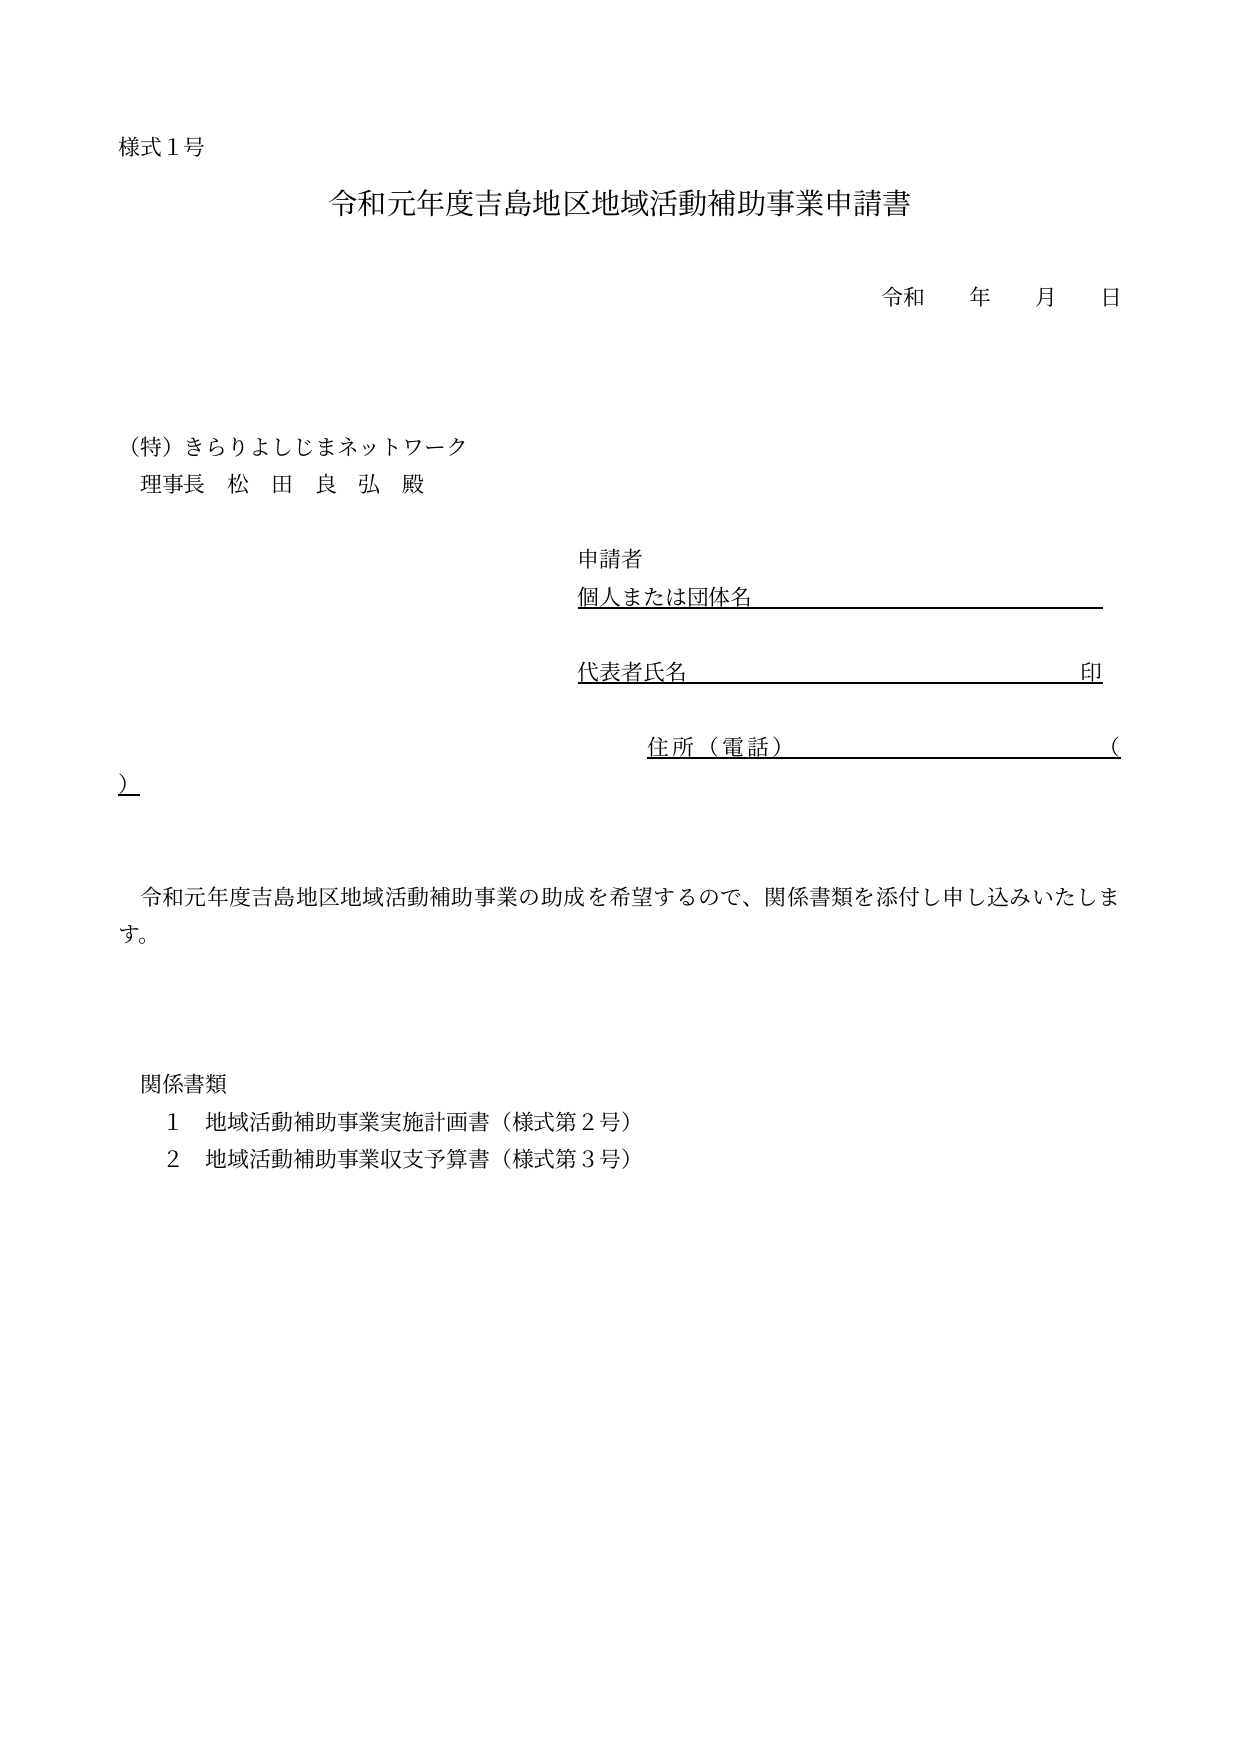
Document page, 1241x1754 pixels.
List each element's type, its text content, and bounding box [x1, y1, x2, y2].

text 令和元年度吉島地区地域活動補助事業申請書 [118, 164, 1122, 239]
text 個人または団体名 [118, 577, 1122, 614]
text 住所（電話） （ ） [118, 727, 1122, 802]
text ２ 地域活動補助事業収支予算書（様式第３号） [118, 1139, 1122, 1177]
text 代表者氏名 印 [118, 652, 1122, 689]
text 様式１号 [118, 127, 1122, 164]
text （特）きらりよしじまネットワーク [118, 427, 1122, 464]
text 理事長 松 田 良 弘 殿 [118, 464, 1122, 502]
text １ 地域活動補助事業実施計画書（様式第２号） [118, 1102, 1122, 1139]
text 関係書類 [118, 1064, 1122, 1102]
text 令和元年度吉島地区地域活動補助事業の助成を希望するので、関係書類を添付し申し込みいたします。 [118, 877, 1122, 952]
text 令和 年 月 日 [137, 277, 1122, 314]
text 申請者 [118, 539, 1122, 577]
